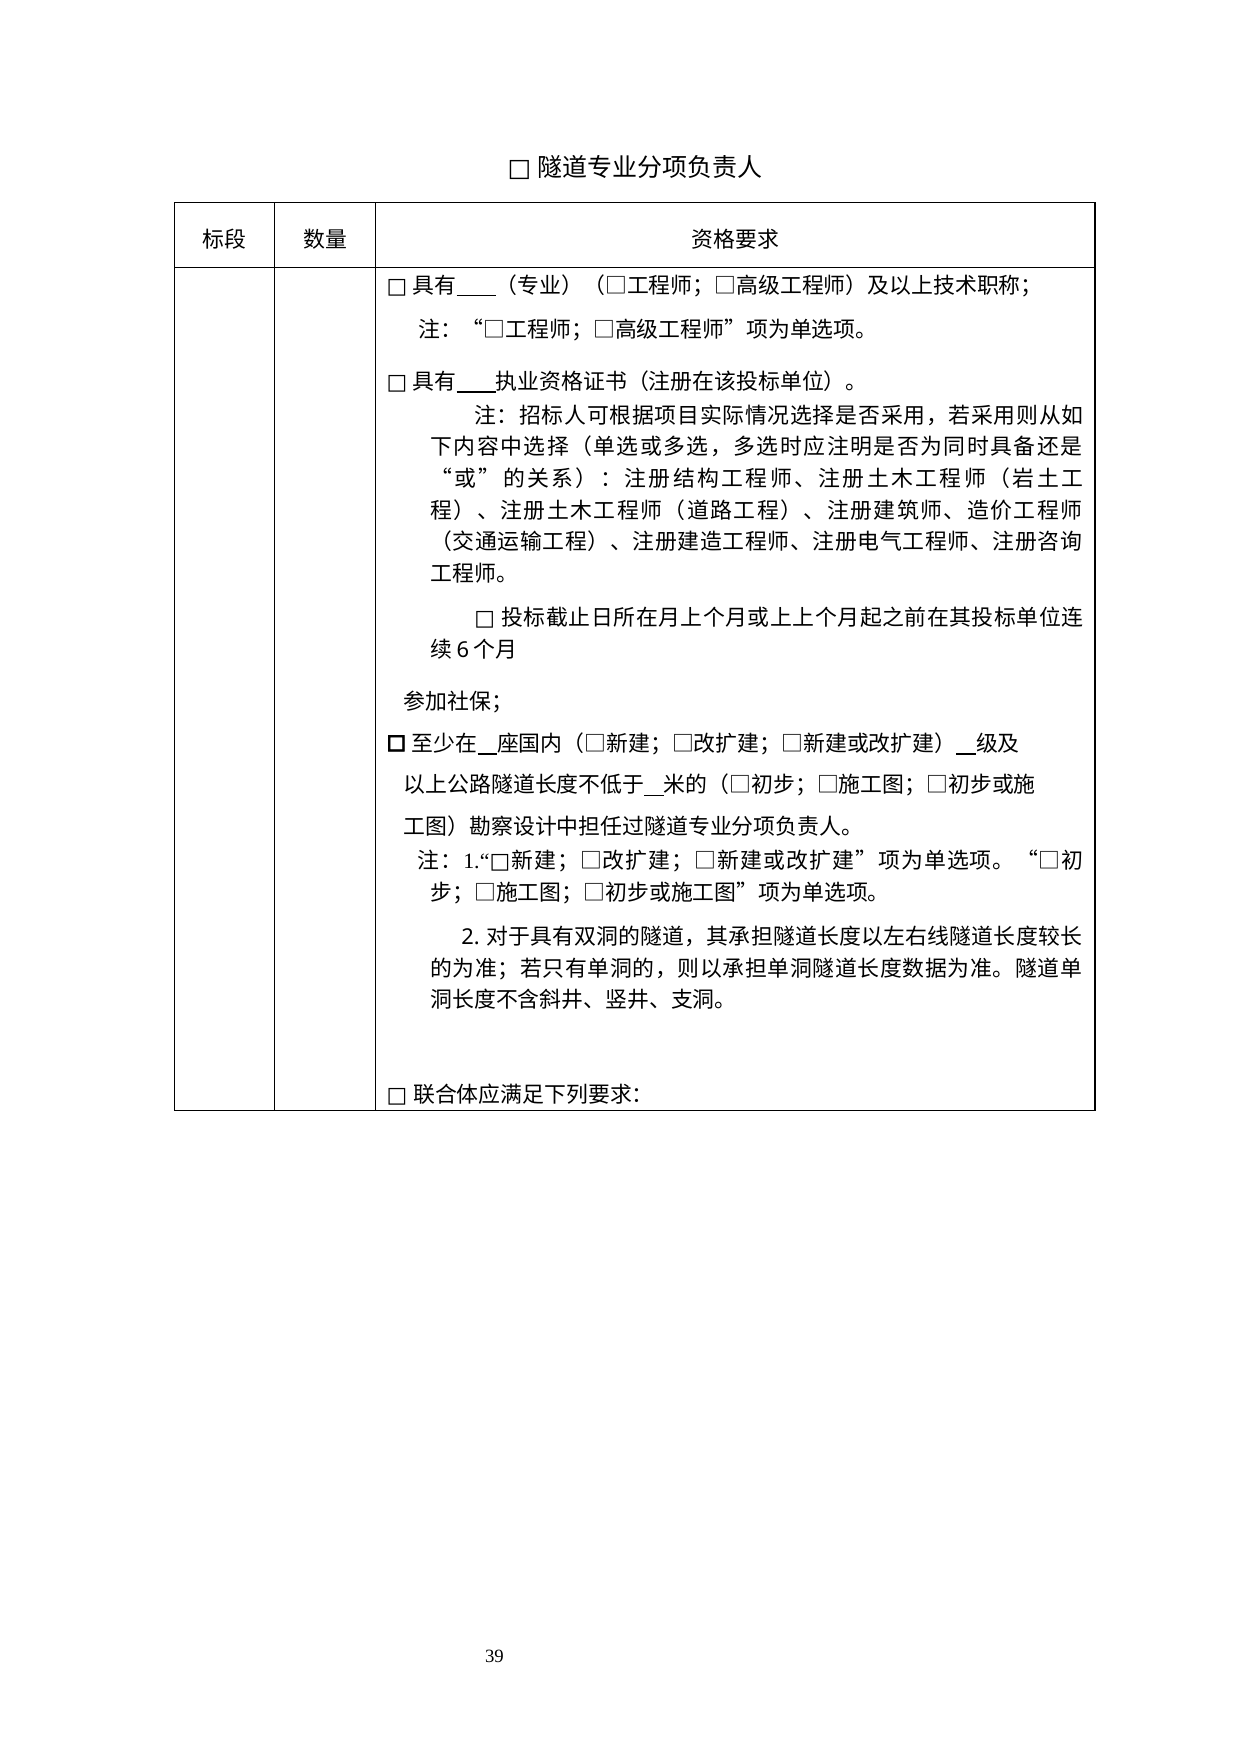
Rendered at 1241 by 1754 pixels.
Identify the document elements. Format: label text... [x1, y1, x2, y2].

table_cell □ 具有 （专业）（□工程师；□高级工程师）及以上技术职称； 注：“□工程师；□高级工程师”项为单选项。 □ 具有 执业资格证书（注册在该投标单位）。 注：招标人可根据项目实际情况选择是否采用，若采用则从如下内容中选择（单选或多选，多选时应注明是否为同时具备还是“或”的关系）：注册结构工程师、注册土木工程师（岩土工程）、注册土木工程师（道路工程）、注册建筑师、造价工程师（交通运输工程）、注册建造工程师、注册电气工程师、注册咨询工程师。 □ 投标截止日所在月上个月或上上个月起之前在其投标单位连续6个月 参加社保； 至少在 座国内（□新建；□改扩建；□新建或改扩建） 级及 以上公路隧道长度不低于 米的（□初步；□施工图；□初步或施 工图）勘察设计中担任过隧道专业分项负责人。 注：1.“□新建；□改扩建；□新建或改扩建”项为单选项。“□初步；□施工图；□初步或施工图”项为单选项。 2. 对于具有双洞的隧道，其承担隧道长度以左右线隧道长度较长的为准；若只有单洞的，则以承担单洞隧道长度数据为准。隧道单洞长度不含斜井、竖井、支洞。 □ 联合体应满足下列要求： [376, 268, 1094, 1110]
table_header 标段 [175, 203, 274, 267]
table_header 资格要求 [376, 203, 1094, 267]
table_header 数量 [275, 203, 375, 267]
table_cell [275, 268, 375, 1110]
table_cell [175, 268, 274, 1110]
text □ 隧道专业分项负责人 [177, 148, 1092, 184]
